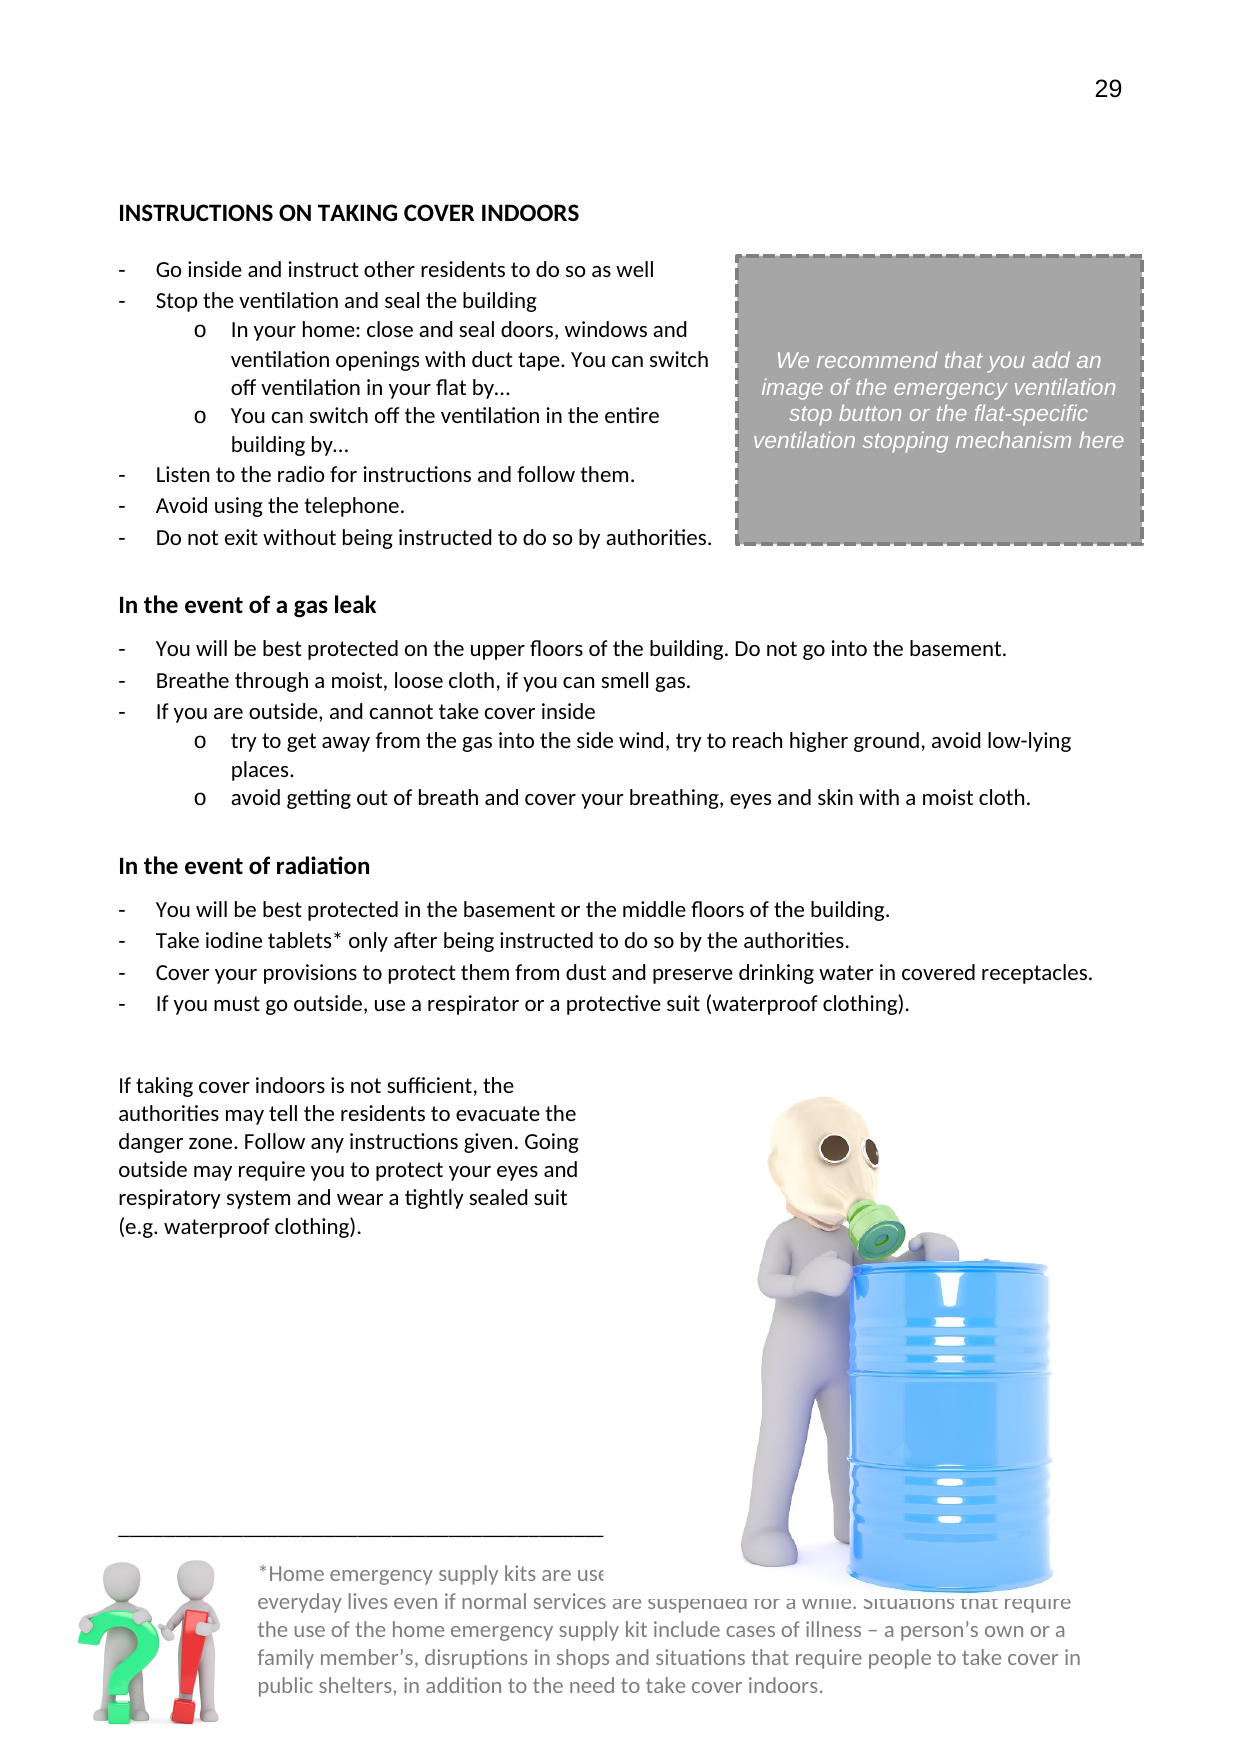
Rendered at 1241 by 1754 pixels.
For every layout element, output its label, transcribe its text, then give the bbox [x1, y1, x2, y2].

text If taking cover indoors is not sufficient, the authorities may tell the residents to evacuate the danger zone. Follow any instructions given. Going outside may require you to protect your eyes and respiratory system and wear a tightly sealed suit (e.g. waterproof clothing). [118, 1071, 601, 1240]
text In the event of a gas leak [118, 589, 1122, 620]
list If you are outside, and cannot take cover inside [118, 695, 1122, 726]
list Breathe through a moist, loose cloth, if you can smell gas. [118, 663, 1122, 695]
picture [62, 1551, 244, 1733]
list In your home: close and seal doors, windows and ventilation openings with duct tape. You can switch off ventilation in your flat by… [193, 316, 737, 401]
list Do not exit without being instructed to do so by authorities. [118, 521, 1122, 552]
list You can switch off the ventilation in the entire building by… [193, 401, 737, 458]
list Stop the ventilation and seal the building [118, 284, 737, 316]
list try to get away from the gas into the side wind, try to reach higher ground, avoid low-lying places. [193, 726, 1122, 783]
list Take iodine tablets* only after being instructed to do so by the authorities. [118, 924, 1122, 955]
list Listen to the radio for instructions and follow them. [118, 458, 737, 489]
list If you must go outside, use a respirator or a protective suit (waterproof clothing). [118, 987, 1122, 1018]
picture [601, 1071, 1126, 1596]
list You will be best protected in the basement or the middle floors of the building. [118, 893, 1122, 924]
text INSTRUCTIONS ON TAKING COVER INDOORS [118, 198, 1122, 228]
list Avoid using the telephone. [118, 489, 737, 521]
list avoid getting out of breath and cover your breathing, eyes and skin with a moist cloth. [193, 783, 1122, 812]
list Go inside and instruct other residents to do so as well [118, 253, 1122, 284]
text In the event of radiation [118, 850, 1122, 880]
list Cover your provisions to protect them from dust and preserve drinking water in covered receptacles. [118, 955, 1122, 987]
list You will be best protected on the upper floors of the building. Do not go into the basement. [118, 632, 1122, 663]
